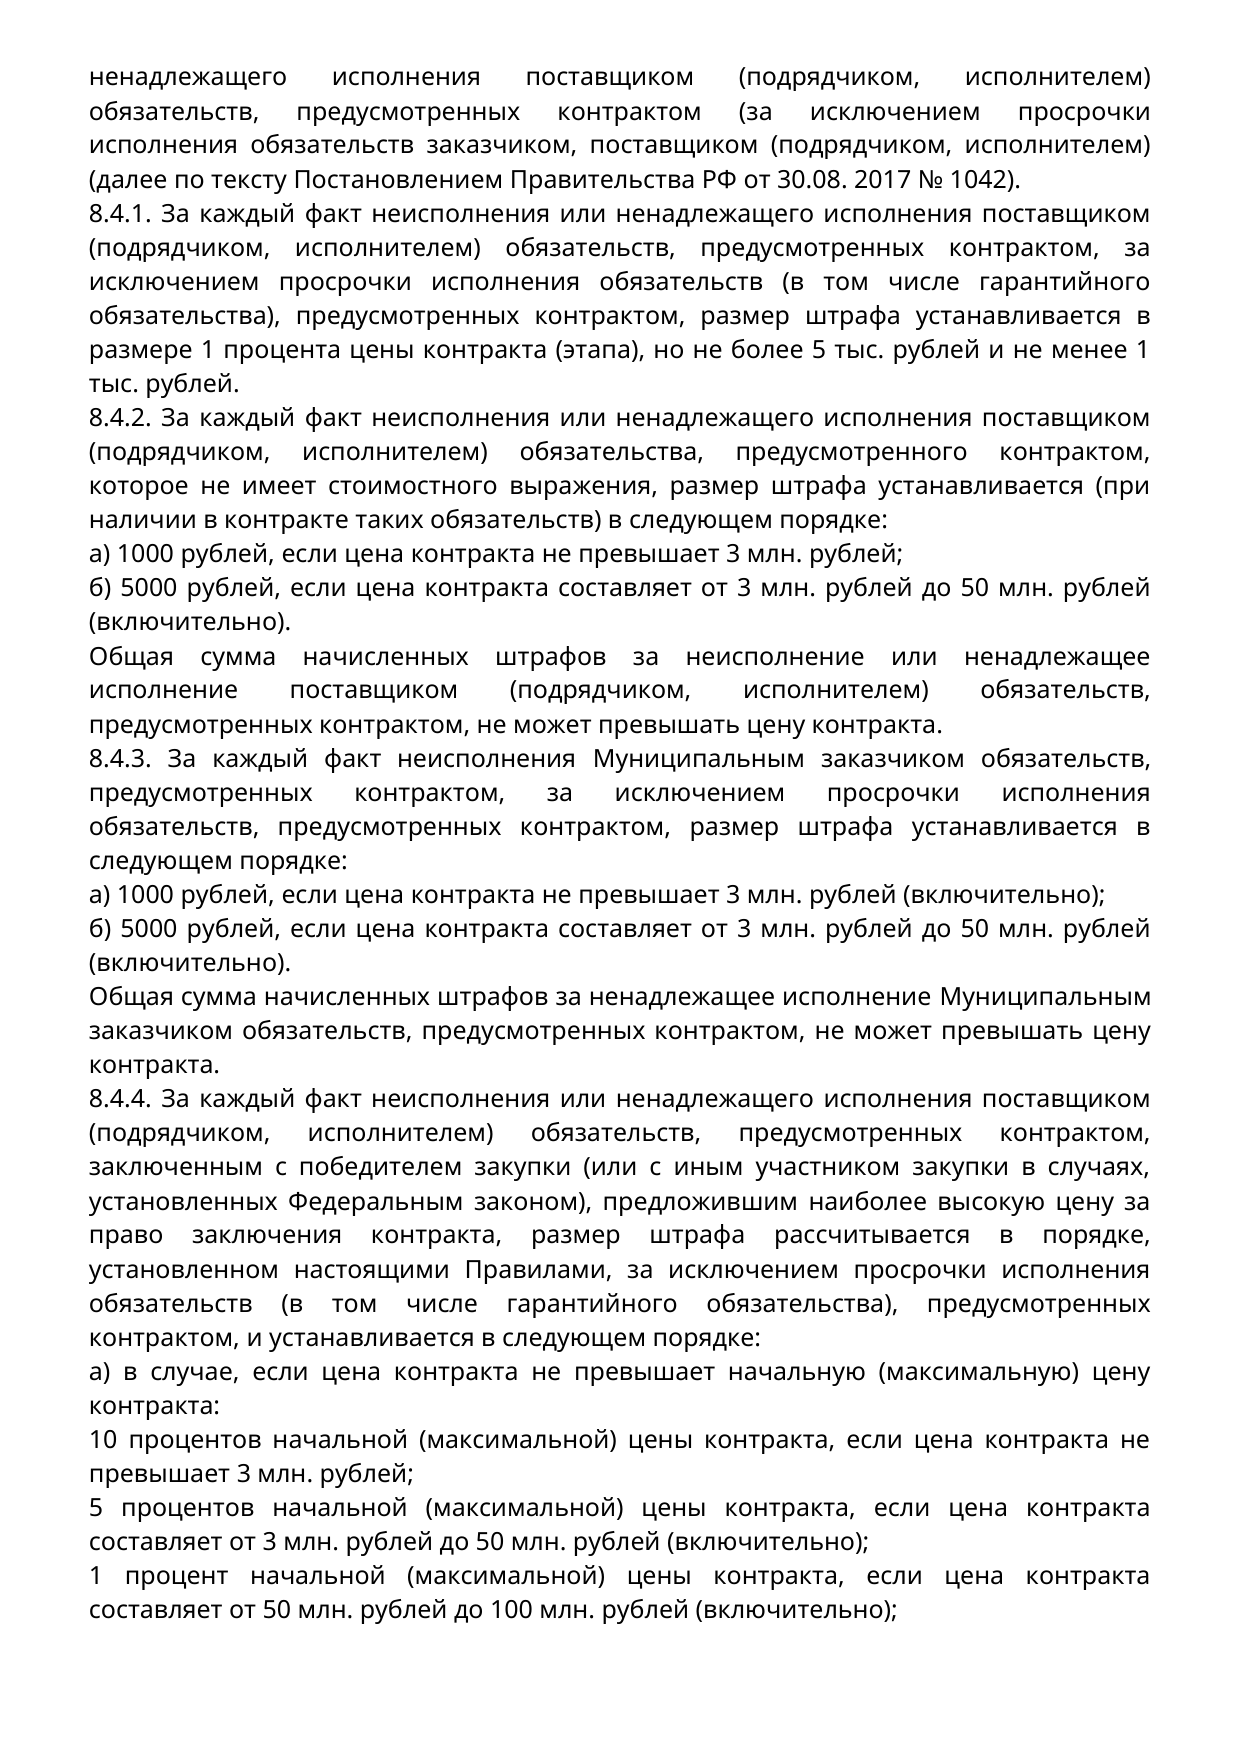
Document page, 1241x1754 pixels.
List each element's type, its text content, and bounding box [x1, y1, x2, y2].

text б) 5000 рублей, если цена контракта составляет от 3 млн. рублей до 50 млн. рублей (включительно). [89, 570, 1152, 638]
text 8.4.3. За каждый факт неисполнения Муниципальным заказчиком обязательств, предусмотренных контрактом, за исключением просрочки исполнения обязательств, предусмотренных контрактом, размер штрафа устанавливается в следующем порядке: [89, 740, 1152, 877]
text 8.4.4. За каждый факт неисполнения или ненадлежащего исполнения поставщиком (подрядчиком, исполнителем) обязательств, предусмотренных контрактом, заключенным с победителем закупки (или с иным участником закупки в случаях, установленных Федеральным законом), предложившим наиболее высокую цену за право заключения контракта, размер штрафа рассчитывается в порядке, установленном настоящими Правилами, за исключением просрочки исполнения обязательств (в том числе гарантийного обязательства), предусмотренных контрактом, и устанавливается в следующем порядке: [89, 1081, 1152, 1353]
text Общая сумма начисленных штрафов за ненадлежащее исполнение Муниципальным заказчиком обязательств, предусмотренных контрактом, не может превышать цену контракта. [89, 979, 1152, 1081]
text а) 1000 рублей, если цена контракта не превышает 3 млн. рублей (включительно); [89, 877, 1152, 911]
text б) 5000 рублей, если цена контракта составляет от 3 млн. рублей до 50 млн. рублей (включительно). [89, 911, 1152, 979]
text 8.4.1. За каждый факт неисполнения или ненадлежащего исполнения поставщиком (подрядчиком, исполнителем) обязательств, предусмотренных контрактом, за исключением просрочки исполнения обязательств (в том числе гарантийного обязательства), предусмотренных контрактом, размер штрафа устанавливается в размере 1 процента цены контракта (этапа), но не более 5 тыс. рублей и не менее 1 тыс. рублей. [89, 195, 1152, 400]
text 8.4.2. За каждый факт неисполнения или ненадлежащего исполнения поставщиком (подрядчиком, исполнителем) обязательства, предусмотренного контрактом, которое не имеет стоимостного выражения, размер штрафа устанавливается (при наличии в контракте таких обязательств) в следующем порядке: [89, 400, 1152, 536]
text 5 процентов начальной (максимальной) цены контракта, если цена контракта составляет от 3 млн. рублей до 50 млн. рублей (включительно); [89, 1490, 1152, 1558]
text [89, 59, 1152, 195]
text Общая сумма начисленных штрафов за неисполнение или ненадлежащее исполнение поставщиком (подрядчиком, исполнителем) обязательств, предусмотренных контрактом, не может превышать цену контракта. [89, 638, 1152, 740]
text а) в случае, если цена контракта не превышает начальную (максимальную) цену контракта: [89, 1353, 1152, 1422]
text а) 1000 рублей, если цена контракта не превышает 3 млн. рублей; [89, 536, 1152, 570]
text 1 процент начальной (максимальной) цены контракта, если цена контракта составляет от 50 млн. рублей до 100 млн. рублей (включительно); [89, 1558, 1152, 1626]
text 10 процентов начальной (максимальной) цены контракта, если цена контракта не превышает 3 млн. рублей; [89, 1422, 1152, 1490]
